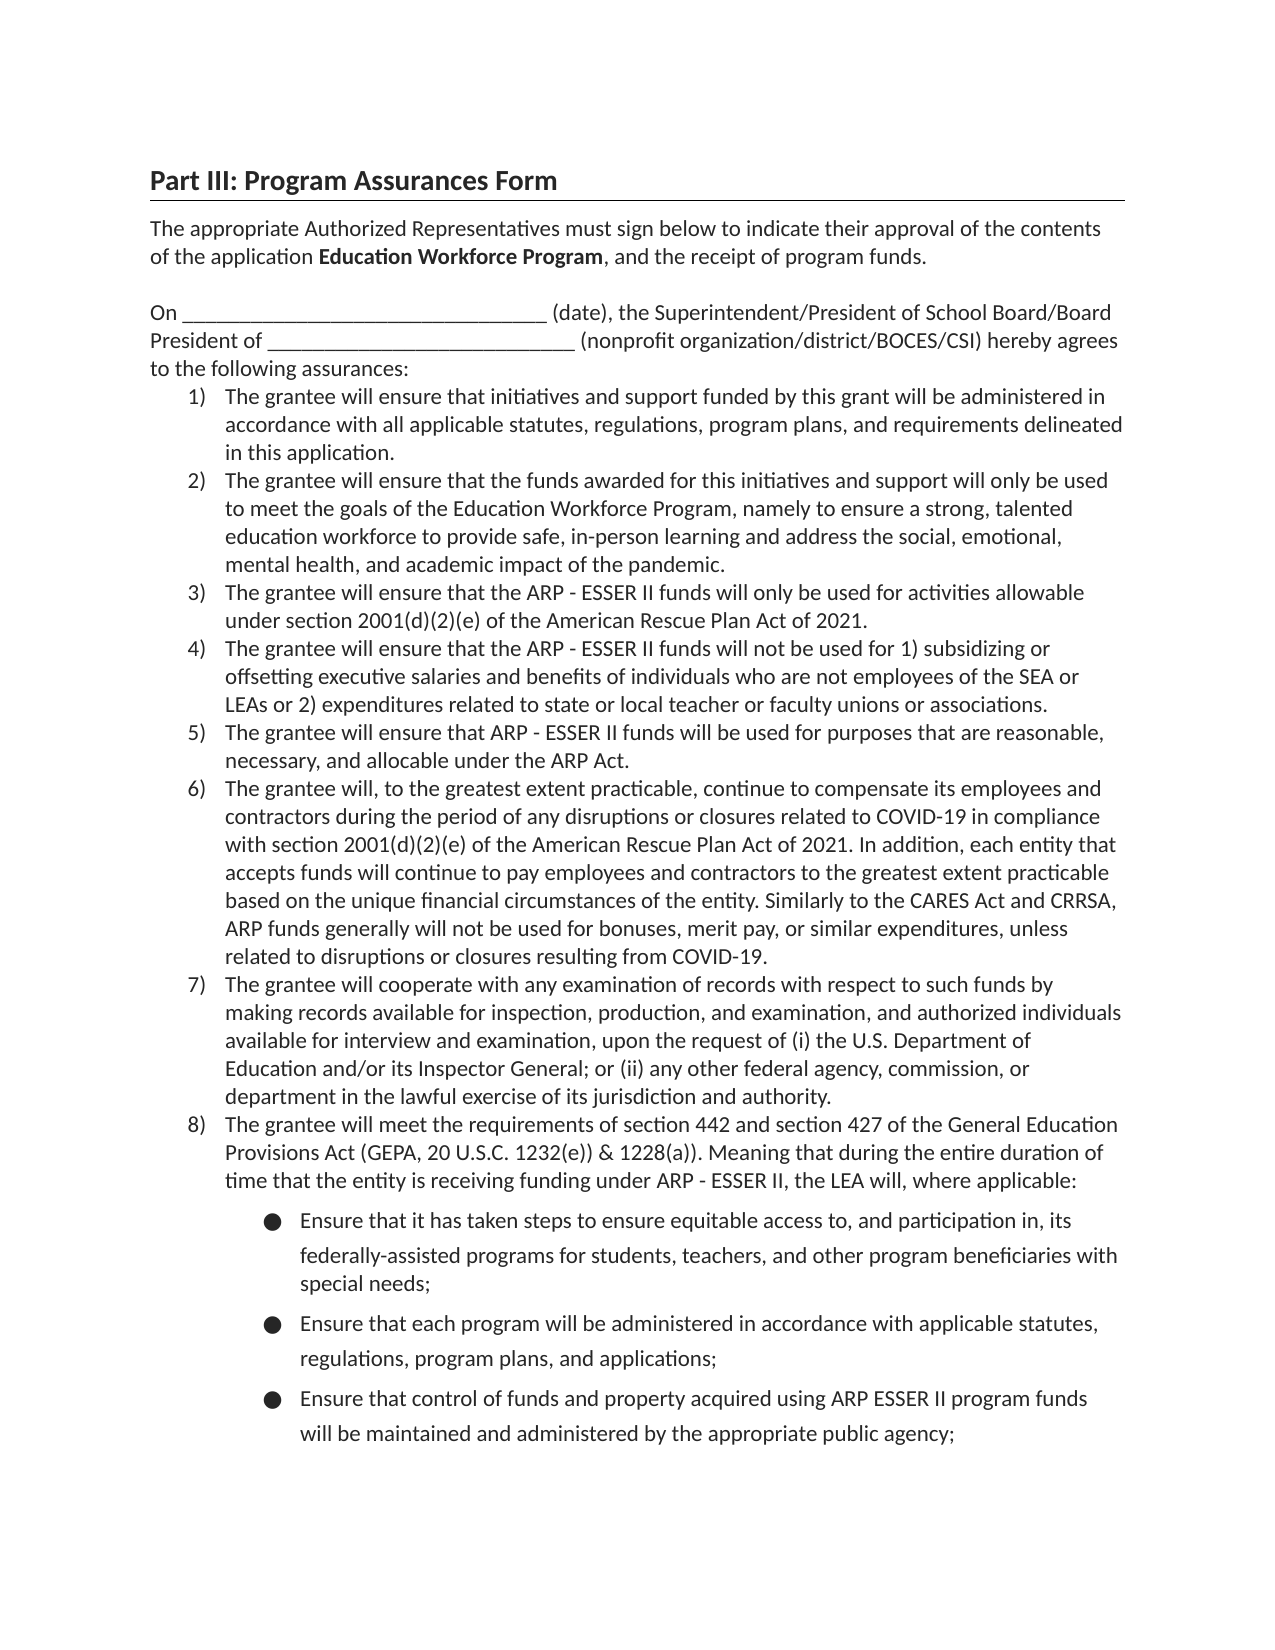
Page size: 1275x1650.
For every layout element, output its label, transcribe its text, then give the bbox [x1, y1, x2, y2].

list Ensure that control of funds and property acquired using ARP ESSER II program funds will be maintained and administered by the appropriate public agency; [262, 1372, 1125, 1447]
list Ensure that each program will be administered in accordance with applicable statutes, regulations, program plans, and applications; [262, 1297, 1125, 1372]
subtitle Part III: Program Assurances Form [150, 162, 1125, 200]
text On ________________________________ (date), the Superintendent/President of School Board/Board President of ___________________________ (nonprofit organization/district/BOCES/CSI) hereby agrees to the following assurances: [150, 298, 1125, 382]
list The grantee will ensure that the funds awarded for this initiatives and support will only be used to meet the goals of the Education Workforce Program, namely to ensure a strong, talented education workforce to provide safe, in-person learning and address the social, emotional, mental health, and academic impact of the pandemic. [187, 466, 1125, 578]
list Ensure that it has taken steps to ensure equitable access to, and participation in, its federally-assisted programs for students, teachers, and other program beneficiaries with special needs; [262, 1194, 1125, 1297]
list The grantee will ensure that initiatives and support funded by this grant will be administered in accordance with all applicable statutes, regulations, program plans, and requirements delineated in this application. [187, 382, 1125, 466]
list The grantee will, to the greatest extent practicable, continue to compensate its employees and contractors during the period of any disruptions or closures related to COVID-19 in compliance with section 2001(d)(2)(e) of the American Rescue Plan Act of 2021. In addition, each entity that accepts funds will continue to pay employees and contractors to the greatest extent practicable based on the unique financial circumstances of the entity. Similarly to the CARES Act and CRRSA, ARP funds generally will not be used for bonuses, merit pay, or similar expenditures, unless related to disruptions or closures resulting from COVID-19. [187, 774, 1125, 970]
list The grantee will ensure that ARP - ESSER II funds will be used for purposes that are reasonable, necessary, and allocable under the ARP Act. [187, 718, 1125, 774]
text The appropriate Authorized Representatives must sign below to indicate their approval of the contents of the application Education Workforce Program, and the receipt of program funds. [150, 214, 1125, 270]
list The grantee will meet the requirements of section 442 and section 427 of the General Education Provisions Act (GEPA, 20 U.S.C. 1232(e)) & 1228(a)). Meaning that during the entire duration of time that the entity is receiving funding under ARP - ESSER II, the LEA will, where applicable: [187, 1110, 1125, 1194]
list The grantee will ensure that the ARP - ESSER II funds will only be used for activities allowable under section 2001(d)(2)(e) of the American Rescue Plan Act of 2021. [187, 578, 1125, 634]
list The grantee will cooperate with any examination of records with respect to such funds by making records available for inspection, production, and examination, and authorized individuals available for interview and examination, upon the request of (i) the U.S. Department of Education and/or its Inspector General; or (ii) any other federal agency, commission, or department in the lawful exercise of its jurisdiction and authority. [187, 970, 1125, 1110]
list The grantee will ensure that the ARP - ESSER II funds will not be used for 1) subsidizing or offsetting executive salaries and benefits of individuals who are not employees of the SEA or LEAs or 2) expenditures related to state or local teacher or faculty unions or associations. [187, 634, 1125, 718]
